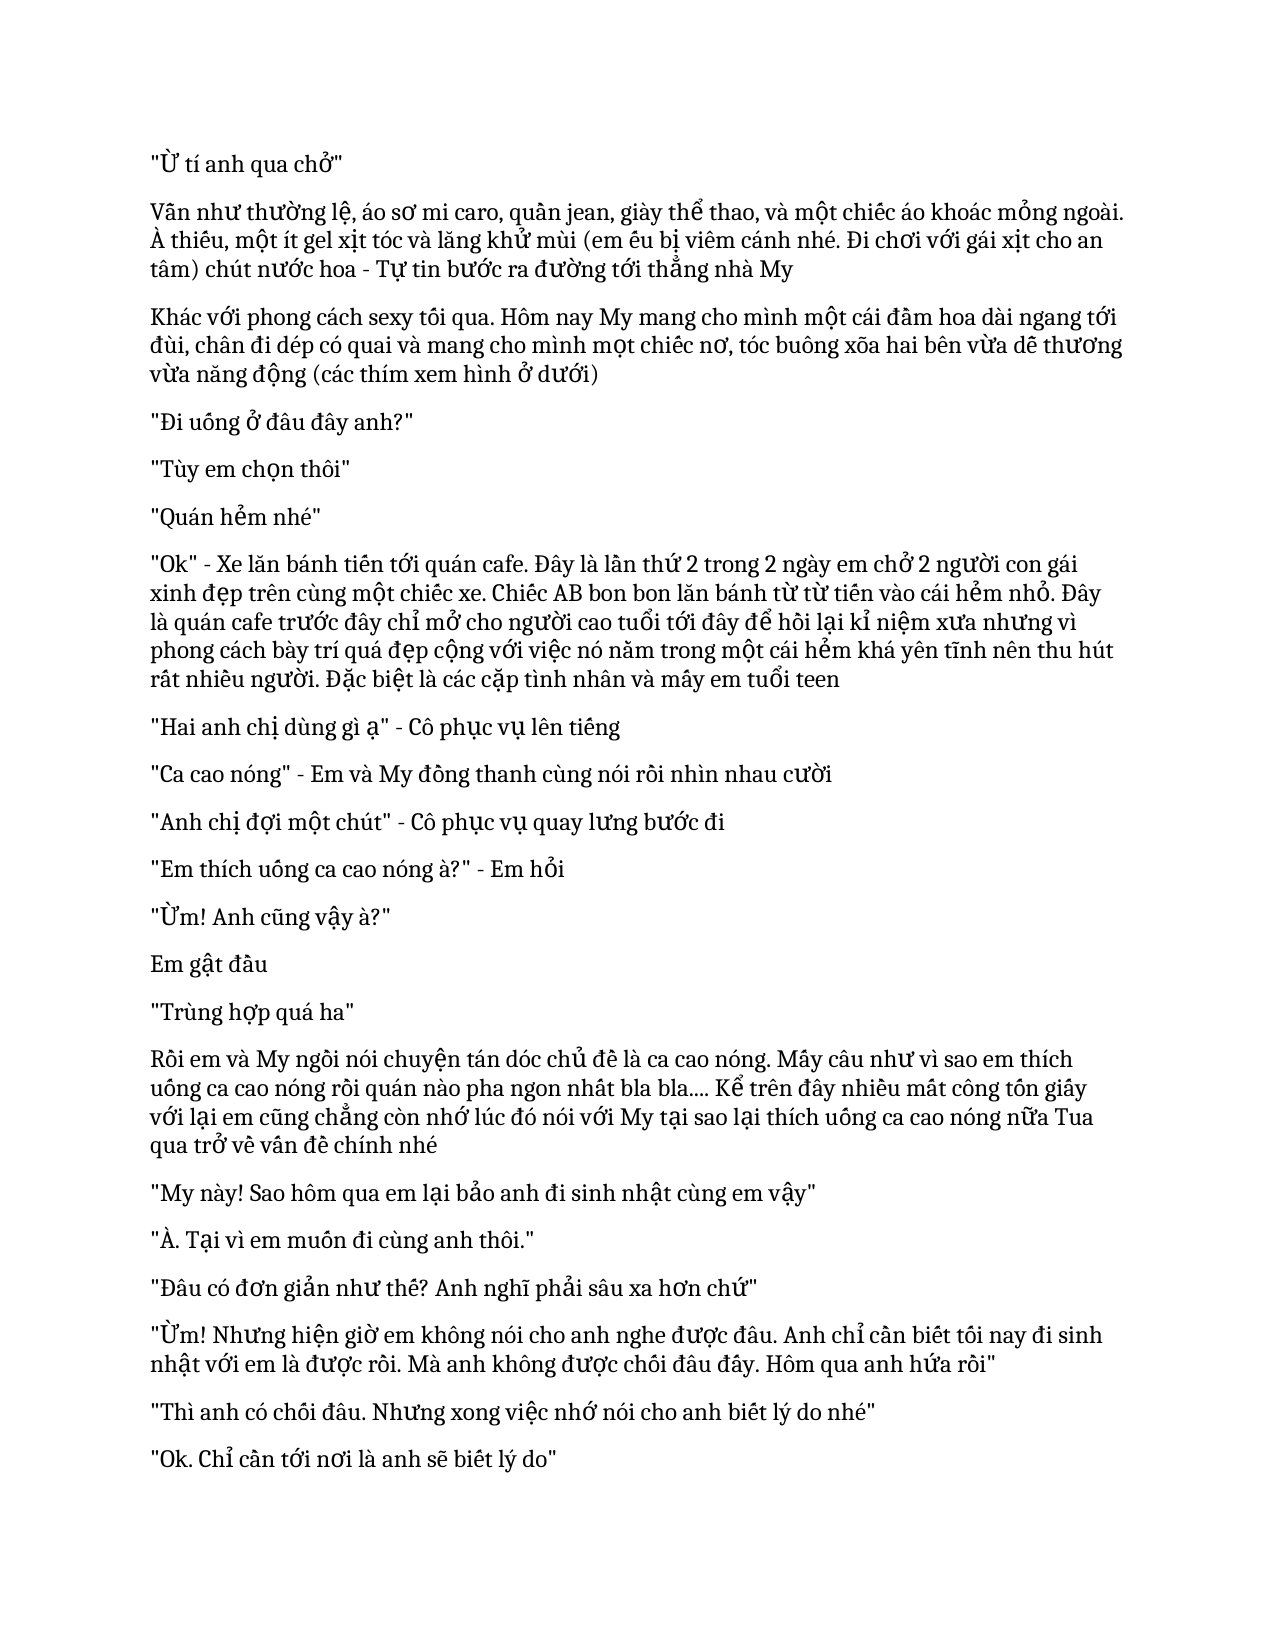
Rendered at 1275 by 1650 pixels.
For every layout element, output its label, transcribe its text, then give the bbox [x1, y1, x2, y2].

text "Thì anh có chối đâu. Nhưng xong việc nhớ nói cho anh biết lý do nhé" [150, 1397, 1125, 1426]
text "Quán hẻm nhé" [150, 502, 1125, 531]
text "À. Tại vì em muốn đi cùng anh thôi." [150, 1226, 1125, 1255]
text Khác với phong cách sexy tối qua. Hôm nay My mang cho mình một cái đầm hoa dài ngang tới đùi, chân đi dép có quai và mang cho mình mọt chiếc nơ, tóc buông xõa hai bên vừa dễ thương vừa năng động (các thím xem hình ở dưới) [150, 302, 1125, 389]
text "Hai anh chị dùng gì ạ" - Cô phục vụ lên tiếng [150, 712, 1125, 741]
text Vẫn như thường lệ, áo sơ mi caro, quần jean, giày thể thao, và một chiếc áo khoác mỏng ngoài. À thiếu, một ít gel xịt tóc và lăng khử mùi (em ếu bị viêm cánh nhé. Đi chơi với gái xịt cho an tâm) chút nước hoa - Tự tin bước ra đường tới thẳng nhà My [150, 197, 1125, 284]
text "Đâu có đơn giản như thế? Anh nghĩ phải sâu xa hơn chứ" [150, 1274, 1125, 1302]
text "Ok. Chỉ cần tới nơi là anh sẽ biết lý do" [150, 1445, 1125, 1474]
text "Ừm! Nhưng hiện giờ em không nói cho anh nghe được đâu. Anh chỉ cần biết tối nay đi sinh nhật với em là được rồi. Mà anh không được chối đâu đấy. Hôm qua anh hứa rồi" [150, 1321, 1125, 1379]
text "Tùy em chọn thôi" [150, 455, 1125, 484]
text "Trùng hợp quá ha" [150, 997, 1125, 1026]
text "Ừm! Anh cũng vậy à?" [150, 902, 1125, 931]
text "Ok" - Xe lăn bánh tiến tới quán cafe. Đây là lần thứ 2 trong 2 ngày em chở 2 người con gái xinh đẹp trên cùng một chiếc xe. Chiếc AB bon bon lăn bánh từ từ tiến vào cái hẻm nhỏ. Đây là quán cafe trước đây chỉ mở cho người cao tuổi tới đây để hồi lại kỉ niệm xưa nhưng vì phong cách bày trí quá đẹp cộng với việc nó nằm trong một cái hẻm khá yên tĩnh nên thu hút rất nhiều người. Đặc biệt là các cặp tình nhân và mấy em tuổi teen [150, 550, 1125, 694]
text "Ừ tí anh qua chở" [150, 150, 1125, 179]
text "Anh chị đợi một chút" - Cô phục vụ quay lưng bước đi [150, 807, 1125, 836]
text "Em thích uống ca cao nóng à?" - Em hỏi [150, 855, 1125, 884]
text Em gật đầu [150, 950, 1125, 979]
text "Ca cao nóng" - Em và My đồng thanh cùng nói rồi nhìn nhau cười [150, 760, 1125, 789]
text "My này! Sao hôm qua em lại bảo anh đi sinh nhật cùng em vậy" [150, 1179, 1125, 1207]
text "Đi uống ở đâu đây anh?" [150, 407, 1125, 436]
text Rồi em và My ngồi nói chuyện tán dóc chủ đề là ca cao nóng. Mấy câu như vì sao em thích uống ca cao nóng rồi quán nào pha ngon nhất bla bla.... Kể trên đây nhiều mất công tốn giấy với lại em cũng chẳng còn nhớ lúc đó nói với My tại sao lại thích uống ca cao nóng nữa Tua qua trở về vấn đề chính nhé [150, 1045, 1125, 1160]
